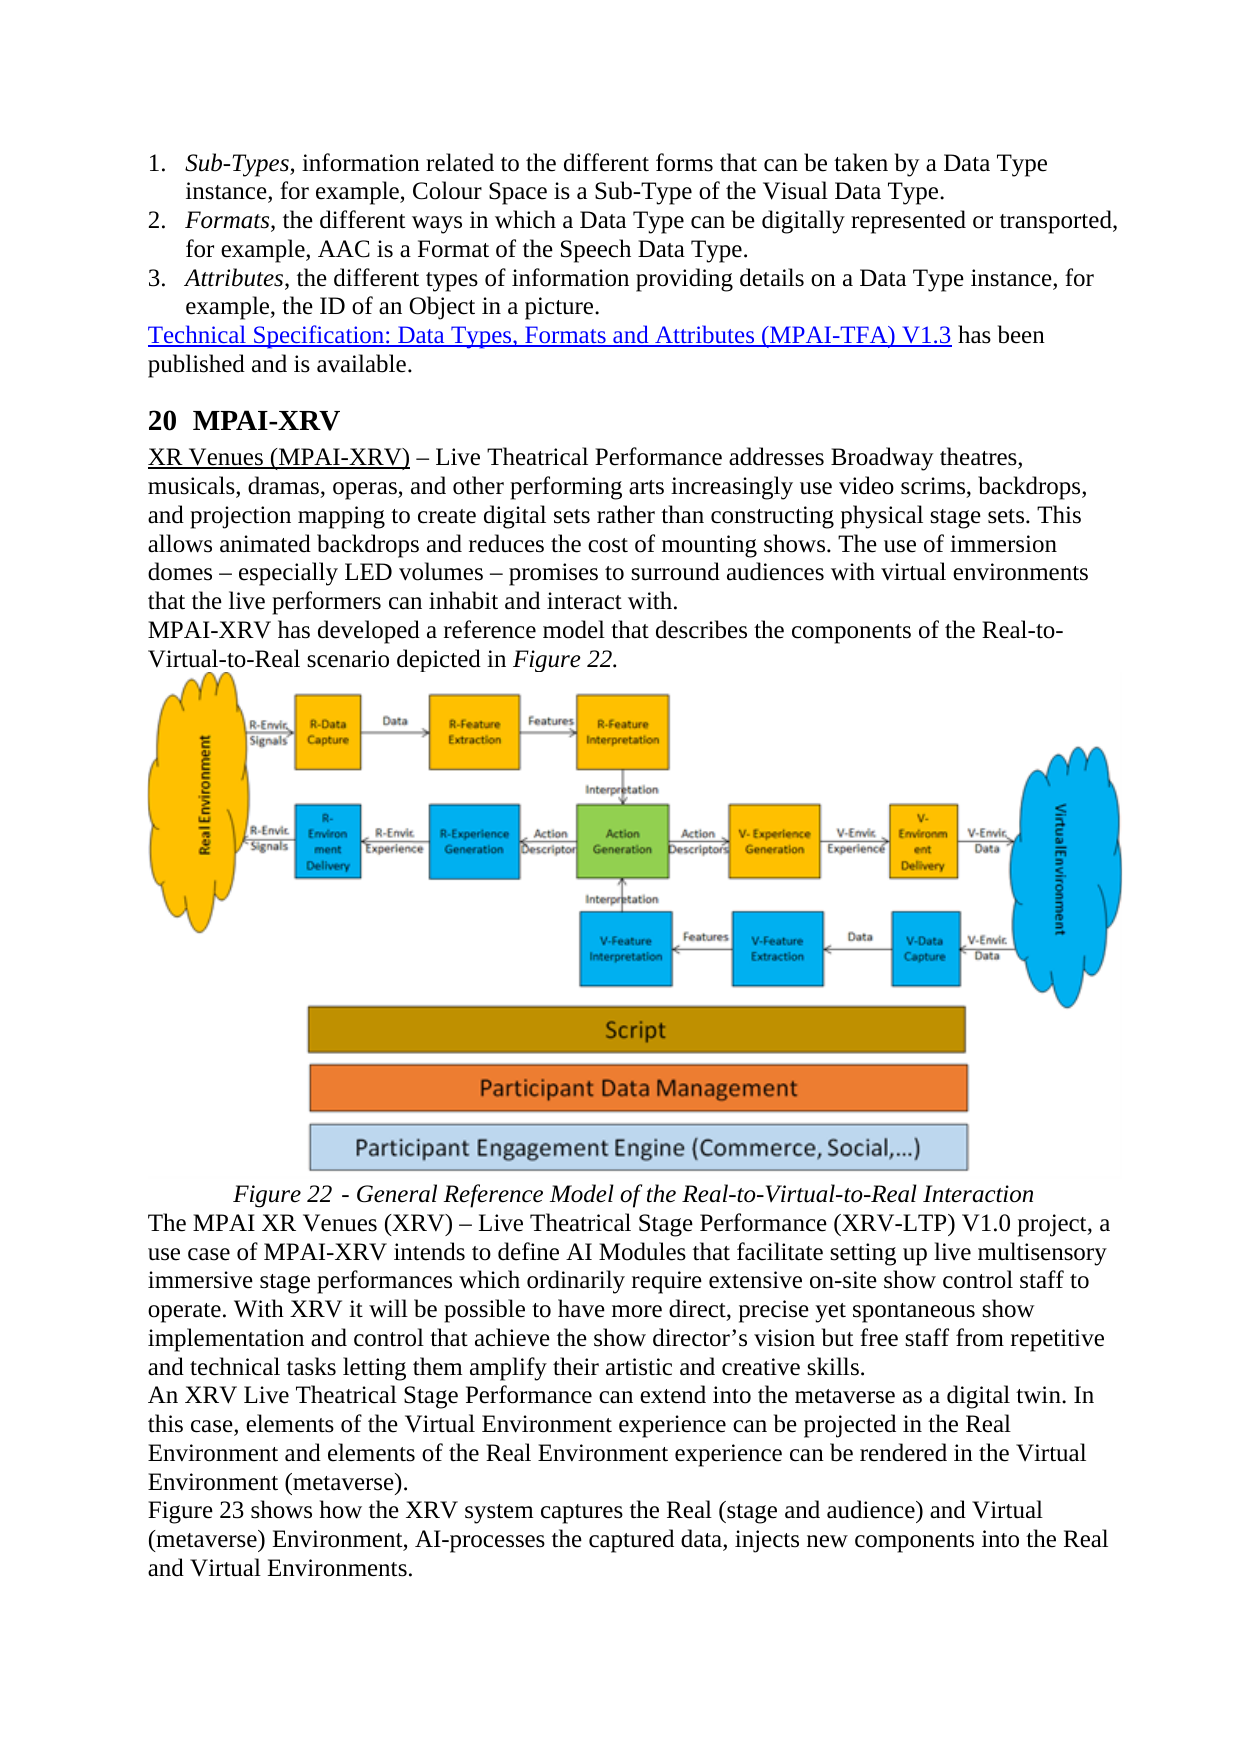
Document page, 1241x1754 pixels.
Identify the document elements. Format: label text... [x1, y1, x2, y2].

list Sub-Types, information related to the different forms that can be taken by a Data Type instance, for example, Colour Space is a Sub-Type of the Visual Data Type. [148, 148, 1122, 205]
text Figure 22 - General Reference Model of the Real-to-Virtual-to-Real Interaction [148, 1179, 1122, 1208]
subtitle MPAI-XRV [148, 403, 1122, 436]
text An XRV Live Theatrical Stage Performance can extend into the metaverse as a digital twin. In this case, elements of the Virtual Environment experience can be projected in the Real Environment and elements of the Real Environment experience can be rendered in the Virtual Environment (metaverse). [148, 1380, 1122, 1495]
list Formats, the different ways in which a Data Type can be digitally represented or transported, for example, AAC is a Format of the Speech Data Type. [148, 205, 1122, 263]
text XR Venues (MPAI-XRV) – Live Theatrical Performance addresses Broadway theatres, musicals, dramas, operas, and other performing arts increasingly use video scrims, backdrops, and projection mapping to create digital sets rather than constructing physical stage sets. This allows animated backdrops and reduces the cost of mounting shows. The use of immersion domes – especially LED volumes – promises to surround audiences with virtual environments that the live performers can inhabit and interact with. [148, 442, 1122, 615]
list Attributes, the different types of information providing details on a Data Type instance, for example, the ID of an Object in a picture. [148, 263, 1122, 320]
text Technical Specification: Data Types, Formats and Attributes (MPAI-TFA) V1.3 has been published and is available. [148, 320, 1122, 378]
text Figure 23 shows how the XRV system captures the Real (stage and audience) and Virtual (metaverse) Environment, AI-processes the captured data, injects new components into the Real and Virtual Environments. [148, 1495, 1122, 1582]
text The MPAI XR Venues (XRV) – Live Theatrical Stage Performance (XRV-LTP) V1.0 project, a use case of MPAI-XRV intends to define AI Modules that facilitate setting up live multisensory immersive stage performances which ordinarily require extensive on-site show control staff to operate. With XRV it will be possible to have more direct, precise yet spontaneous show implementation and control that achieve the show director’s vision but free staff from repetitive and technical tasks letting them amplify their artistic and creative skills. [148, 1208, 1122, 1380]
picture [147, 672, 1123, 1179]
text MPAI-XRV has developed a reference model that describes the components of the Real-to-Virtual-to-Real scenario depicted in Figure 22. [148, 615, 1122, 672]
